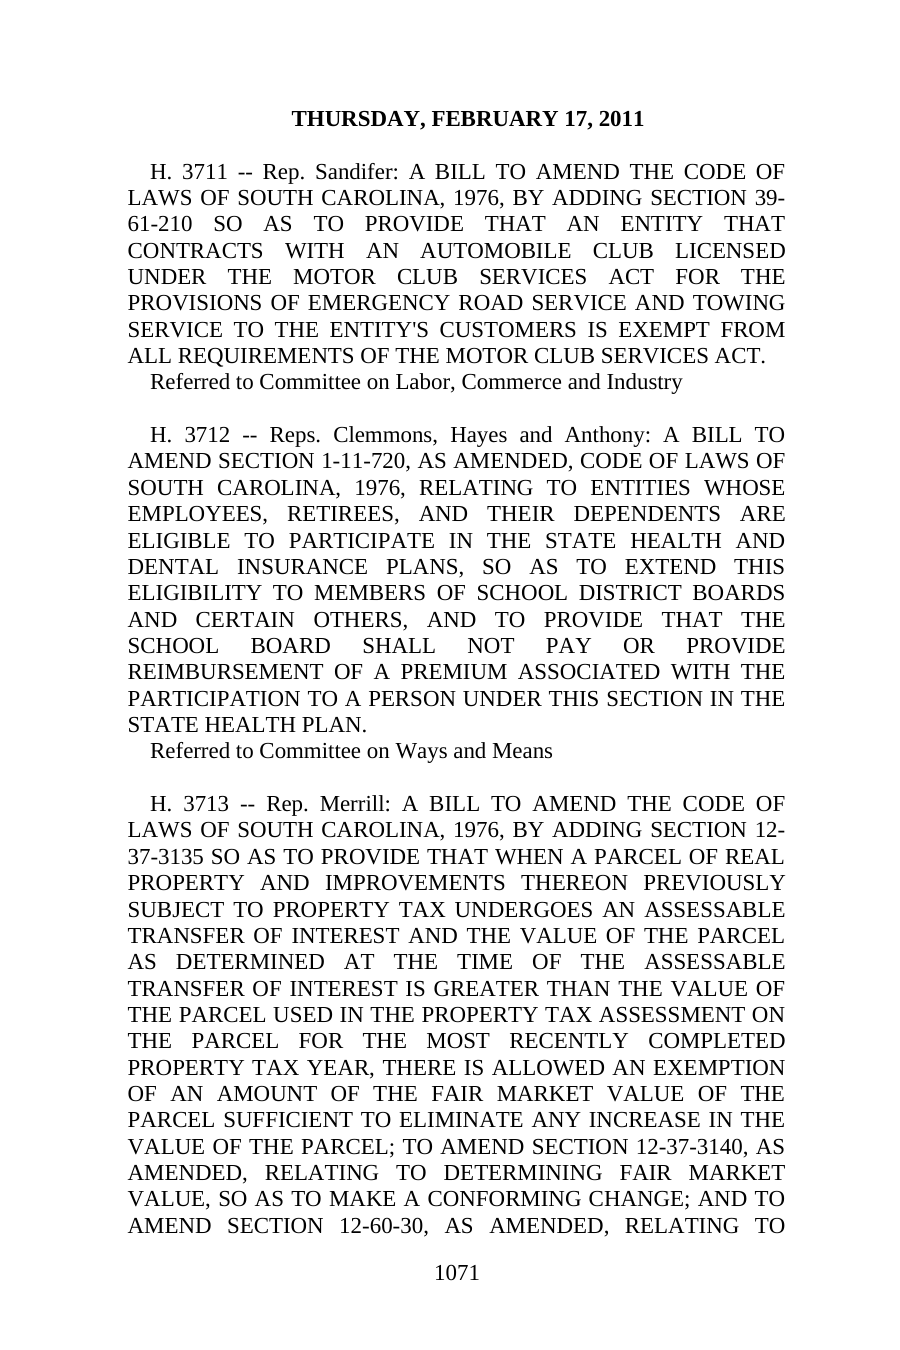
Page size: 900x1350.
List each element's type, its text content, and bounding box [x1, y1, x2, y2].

text Referred to Committee on Labor, Commerce and Industry [127, 368, 786, 395]
text H. 3711 -- Rep. Sandifer: A BILL TO AMEND THE CODE OF LAWS OF SOUTH CAROLINA, 1976, BY ADDING SECTION 39-61-210 SO AS TO PROVIDE THAT AN ENTITY THAT CONTRACTS WITH AN AUTOMOBILE CLUB LICENSED UNDER THE MOTOR CLUB SERVICES ACT FOR THE PROVISIONS OF EMERGENCY ROAD SERVICE AND TOWING SERVICE TO THE ENTITY'S CUSTOMERS IS EXEMPT FROM ALL REQUIREMENTS OF THE MOTOR CLUB SERVICES ACT. [127, 158, 786, 368]
text H. 3712 -- Reps. Clemmons, Hayes and Anthony: A BILL TO AMEND SECTION 1-11-720, AS AMENDED, CODE OF LAWS OF SOUTH CAROLINA, 1976, RELATING TO ENTITIES WHOSE EMPLOYEES, RETIREES, AND THEIR DEPENDENTS ARE ELIGIBLE TO PARTICIPATE IN THE STATE HEALTH AND DENTAL INSURANCE PLANS, SO AS TO EXTEND THIS ELIGIBILITY TO MEMBERS OF SCHOOL DISTRICT BOARDS AND CERTAIN OTHERS, AND TO PROVIDE THAT THE SCHOOL BOARD SHALL NOT PAY OR PROVIDE REIMBURSEMENT OF A PREMIUM ASSOCIATED WITH THE PARTICIPATION TO A PERSON UNDER THIS SECTION IN THE STATE HEALTH PLAN. [127, 421, 786, 737]
text Referred to Committee on Ways and Means [127, 737, 786, 764]
